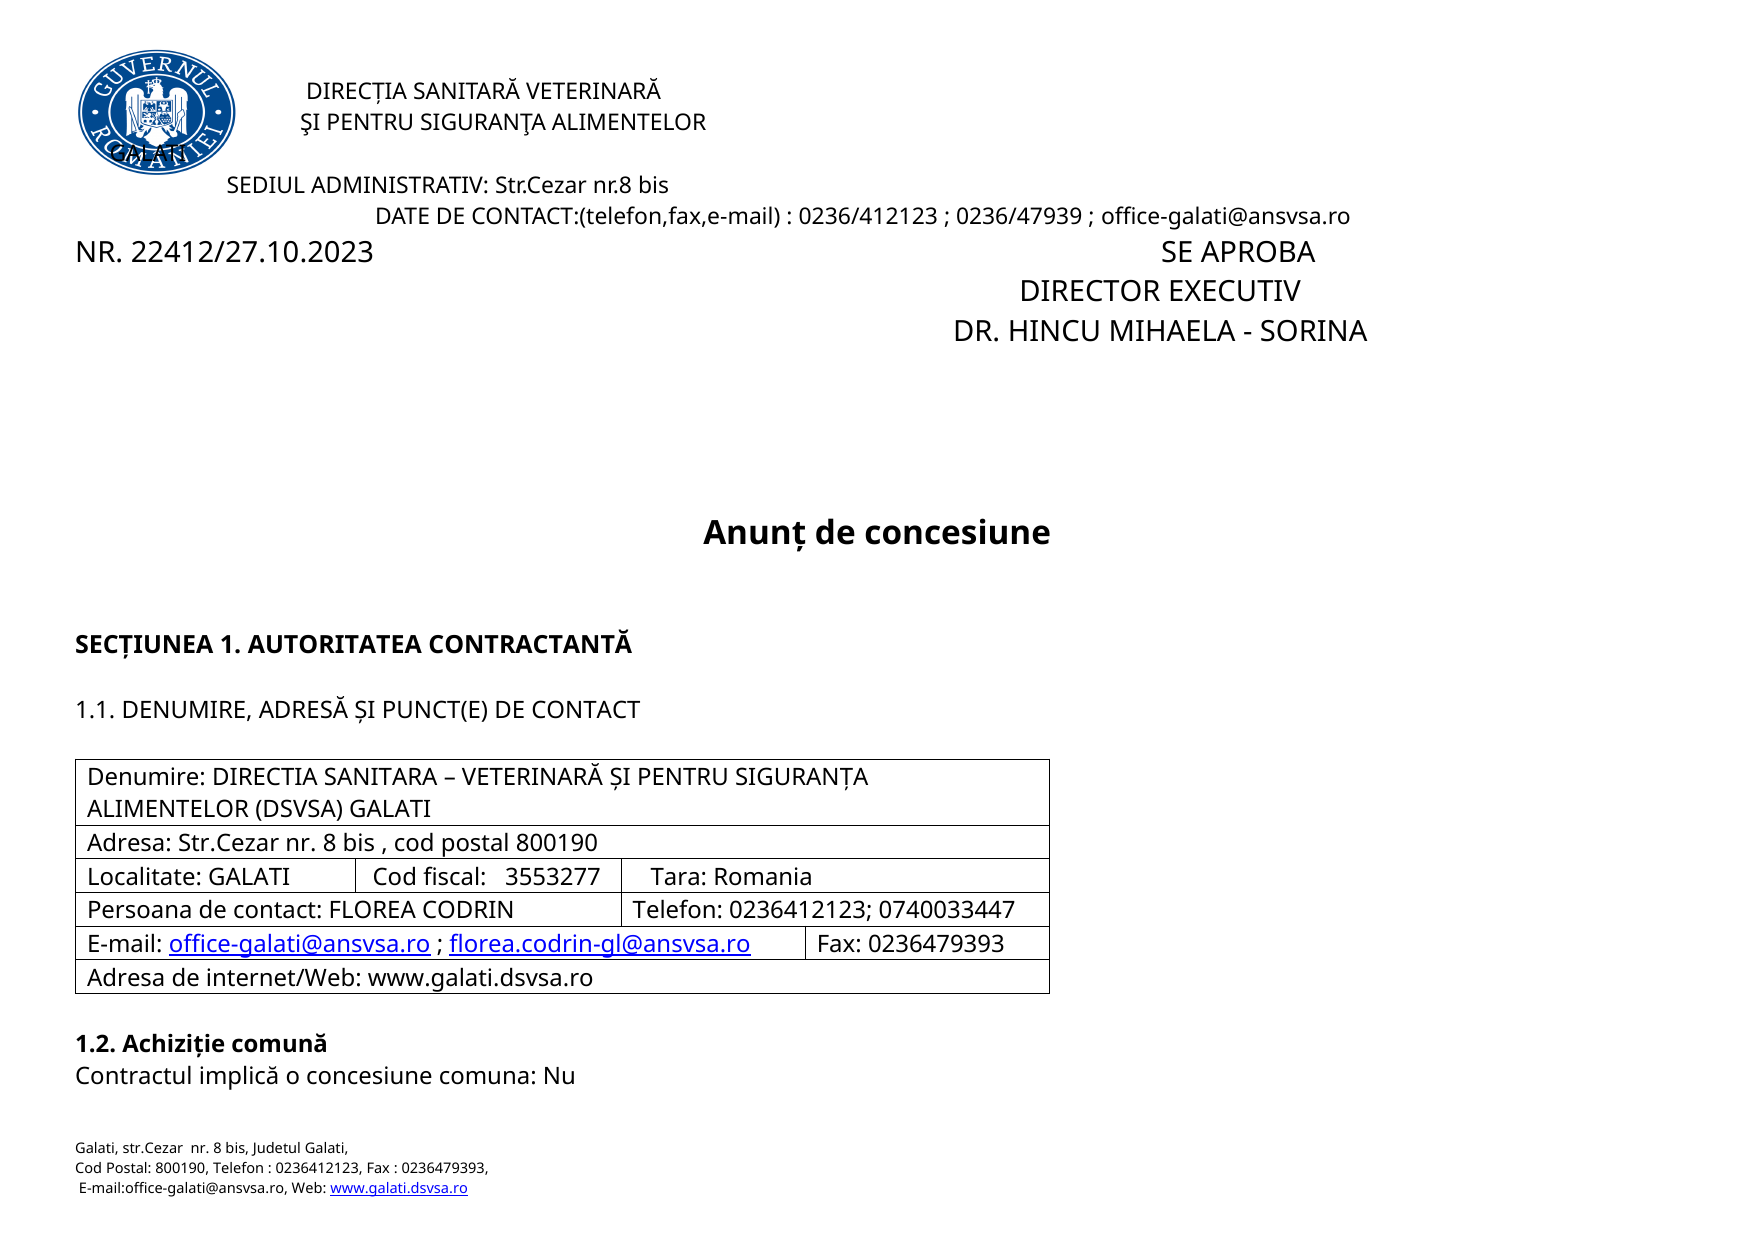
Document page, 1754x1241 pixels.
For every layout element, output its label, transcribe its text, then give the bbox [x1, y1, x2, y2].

text Anunț de concesiune [75, 509, 1679, 554]
table_cell Tara: Romania [622, 859, 1049, 892]
text 1.2. Achiziţie comună [75, 1027, 1679, 1059]
table_cell Cod fiscal: 3553277 [356, 859, 621, 892]
text 1.1. DENUMIRE, ADRESĂ ȘI PUNCT(E) DE CONTACT [75, 693, 1679, 726]
table_header Denumire: DIRECTIA SANITARA – VETERINARĂ ŞI PENTRU SIGURANŢA ALIMENTELOR (DSVSA) GALATI [76, 760, 1049, 825]
text DR. HINCU MIHAELA - SORINA [75, 310, 1679, 350]
table_cell Localitate: GALATI [76, 859, 355, 892]
text SECȚIUNEA 1. AUTORITATEA CONTRACTANTĂ [75, 627, 1679, 661]
table_cell E-mail: office-galati@ansvsa.ro ; florea.codrin-gl@ansvsa.ro [76, 927, 805, 959]
text Contractul implică o concesiune comuna: Nu [75, 1059, 1679, 1092]
table_cell Persoana de contact: FLOREA CODRIN [76, 893, 621, 926]
text DIRECTOR EXECUTIV [75, 271, 1679, 310]
table_cell Adresa: Str.Cezar nr. 8 bis , cod postal 800190 [76, 826, 1049, 858]
table_cell Fax: 0236479393 [806, 927, 1049, 959]
text NR. 22412/27.10.2023 SE APROBA [75, 231, 1679, 271]
picture [76, 48, 237, 176]
table_cell Adresa de internet/Web: www.galati.dsvsa.ro [76, 960, 1049, 993]
table_cell Telefon: 0236412123; 0740033447 [622, 893, 1049, 926]
